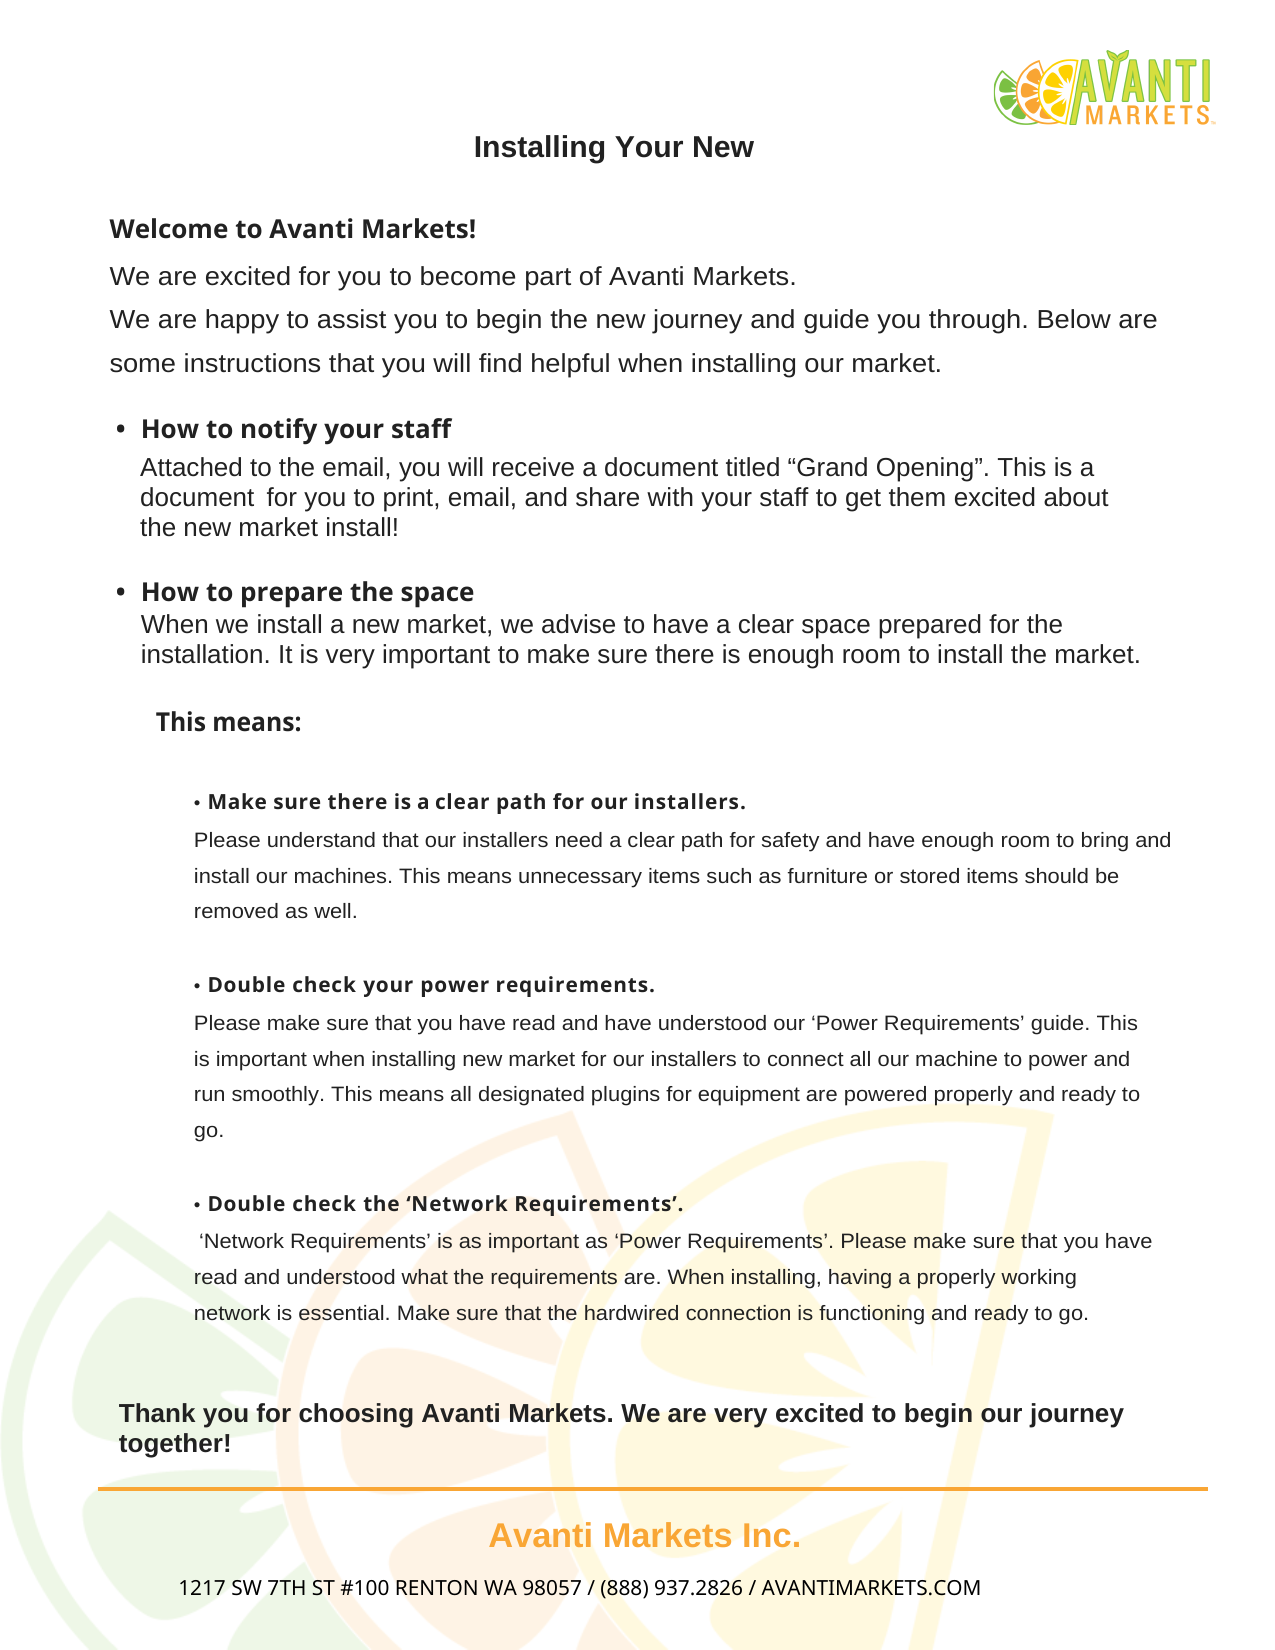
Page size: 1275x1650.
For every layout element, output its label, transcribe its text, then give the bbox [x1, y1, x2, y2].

text Attached to the email, you will receive a document titled “Grand Opening”. This is a document for you to print, email, and share with your staff to get them excited about the new market install! [140, 452, 1149, 542]
list When we install a new market, we advise to have a clear space prepared for the installation. It is very important to make sure there is enough room to install the market. [141, 609, 1196, 669]
subtitle Thank you for choosing Avanti Markets. We are very excited to begin our journey together! [119, 1398, 1196, 1458]
picture [0, 1096, 1093, 1650]
text ‘Network Requirements’ is as important as ‘Power Requirements’. Please make sure that you have read and understood what the requirements are. When installing, having a properly working network is essential. Make sure that the hardwired connection is functioning and ready to go. [194, 1229, 1156, 1325]
text We are excited for you to become part of Avanti Markets. [109, 261, 1196, 291]
list How to prepare the space [116, 574, 1196, 609]
text This means: [156, 704, 1196, 739]
text Please make sure that you have read and have understood our ‘Power Requirements’ guide. This is important when installing new market for our installers to connect all our machine to power and run smoothly. This means all designated plugins for equipment are powered properly and ready to go. [194, 1010, 1150, 1142]
text We are happy to assist you to begin the new journey and guide you through. Below are some instructions that you will find helpful when installing our market. [109, 304, 1196, 378]
subtitle Make sure there is a clear path for our installers. [194, 787, 1196, 816]
text 1217 SW 7TH ST #100 RENTON WA 98057 / (888) 937.2826 / AVANTIMARKETS.COM [178, 1573, 1196, 1601]
subtitle Welcome to Avanti Markets! [109, 211, 1196, 247]
list How to notify your staff [116, 411, 1196, 446]
subtitle Double check your power requirements. [194, 970, 1196, 998]
text Please understand that our installers need a clear path for safety and have enough room to bring and install our machines. This means unnecessary items such as furniture or stored items should be removed as well. [194, 827, 1196, 923]
picture [993, 50, 1216, 125]
text Avanti Markets Inc. [422, 1516, 868, 1555]
subtitle Double check the ‘Network Requirements’. [194, 1189, 1196, 1217]
